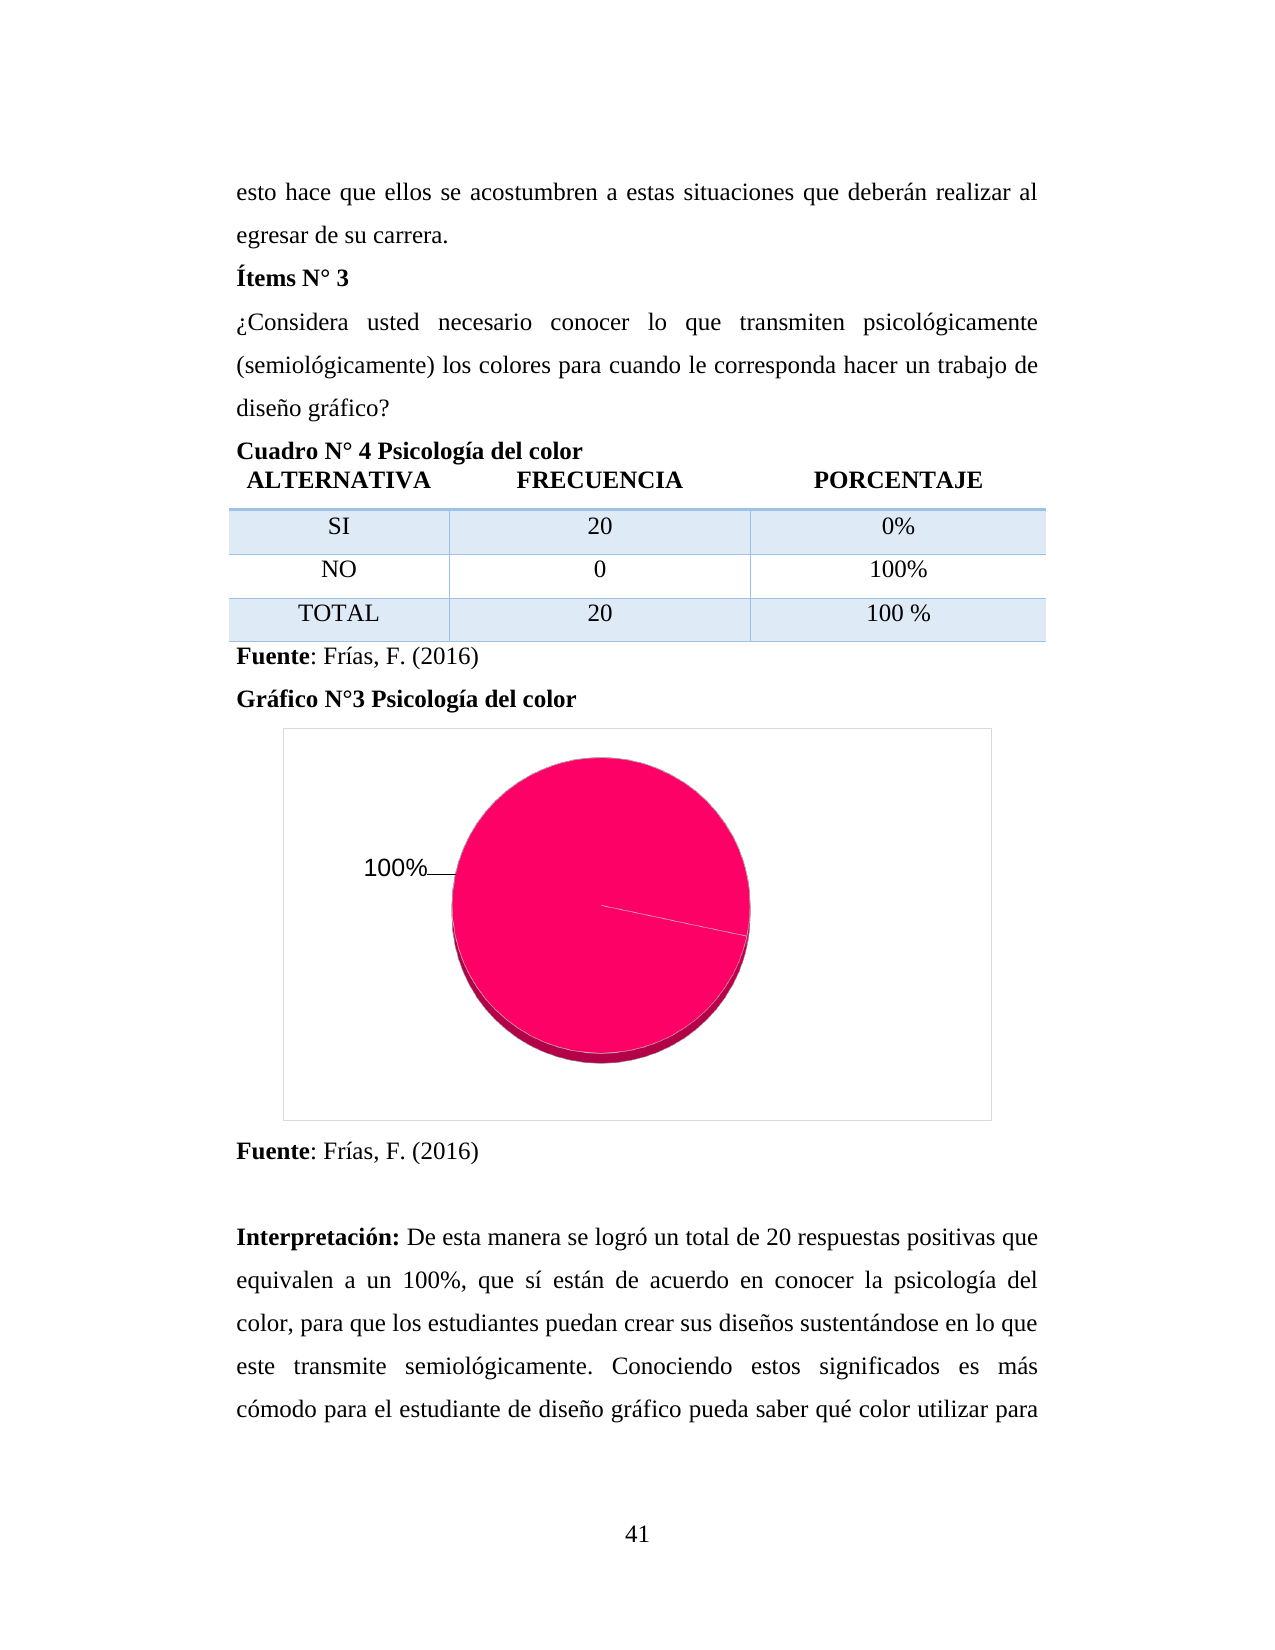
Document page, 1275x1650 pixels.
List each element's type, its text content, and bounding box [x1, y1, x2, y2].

table_cell 100% [751, 555, 1046, 597]
table_cell 20 [450, 599, 750, 641]
table_cell TOTAL [229, 599, 449, 641]
table_cell NO [229, 555, 449, 597]
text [236, 1222, 1039, 1423]
text Fuente: Frías, F. (2016) [236, 1136, 1039, 1164]
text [236, 177, 1039, 249]
table_cell 20 [450, 511, 750, 554]
table_header ALTERNATIVA [229, 465, 449, 508]
text Cuadro N° 4 Psicología del color [236, 436, 1039, 465]
table_cell 0 [450, 555, 750, 597]
table_cell 100 % [751, 599, 1046, 641]
table_cell SI [229, 511, 449, 554]
text Ítems N° 3 [236, 263, 1039, 292]
table_header FRECUENCIA [449, 465, 750, 508]
text Fuente: Frías, F. (2016) [236, 642, 1039, 670]
text ¿Considera usted necesario conocer lo que transmiten psicológicamente (semiológicamente) los colores para cuando le corresponda hacer un trabajo de diseño gráfico? [236, 307, 1039, 422]
table_cell 0% [751, 511, 1046, 554]
text Gráfico N°3 Psicología del color [236, 684, 1039, 713]
table_header PORCENTAJE [750, 465, 1046, 508]
